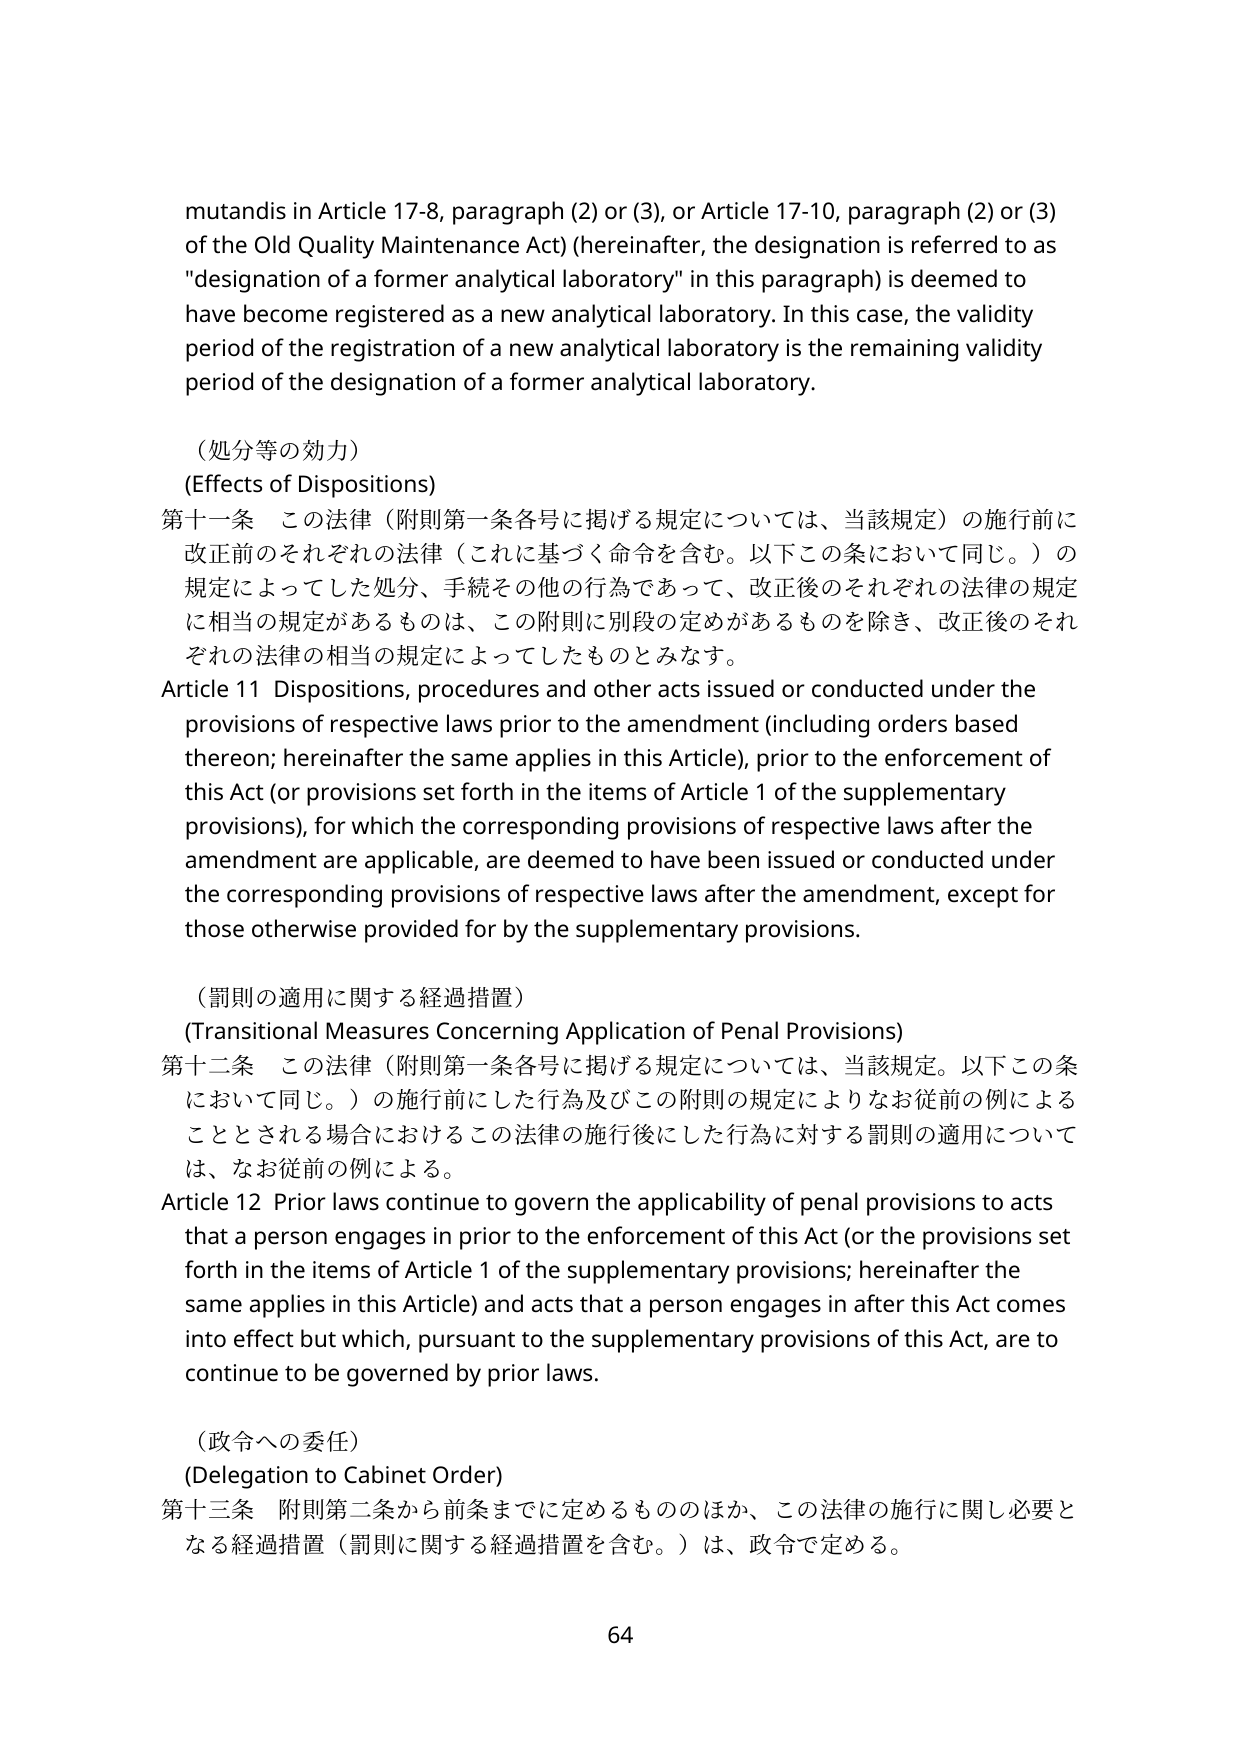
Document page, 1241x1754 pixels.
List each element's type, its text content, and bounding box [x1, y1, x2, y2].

text （罰則の適用に関する経過措置） [184, 979, 1079, 1014]
text 第十二条 この法律（附則第一条各号に掲げる規定については、当該規定。以下この条において同じ。）の施行前にした行為及びこの附則の規定によりなお従前の例によることとされる場合におけるこの法律の施行後にした行為に対する罰則の適用については、なお従前の例による。 [161, 1048, 1079, 1184]
text 第十三条 附則第二条から前条までに定めるもののほか、この法律の施行に関し必要となる経過措置（罰則に関する経過措置を含む。）は、政令で定める。 [161, 1492, 1079, 1560]
text (Transitional Measures Concerning Application of Penal Provisions) [184, 1014, 1079, 1048]
text Article 12 Prior laws continue to govern the applicability of penal provisions to acts that a person engages in prior to the enforcement of this Act (or the provisions set forth in the items of Article 1 of the supplementary provisions; hereinafter the same applies in this Article) and acts that a person engages in after this Act comes into effect but which, pursuant to the supplementary provisions of this Act, are to continue to be governed by prior laws. [161, 1184, 1079, 1389]
text Article 11 Dispositions, procedures and other acts issued or conducted under the provisions of respective laws prior to the amendment (including orders based thereon; hereinafter the same applies in this Article), prior to the enforcement of this Act (or provisions set forth in the items of Article 1 of the supplementary provisions), for which the corresponding provisions of respective laws after the amendment are applicable, are deemed to have been issued or conducted under the corresponding provisions of respective laws after the amendment, except for those otherwise provided for by the supplementary provisions. [161, 672, 1079, 945]
text (Effects of Dispositions) [184, 467, 1079, 501]
text （処分等の効力） [184, 433, 1079, 467]
text 第十一条 この法律（附則第一条各号に掲げる規定については、当該規定）の施行前に改正前のそれぞれの法律（これに基づく命令を含む。以下この条において同じ。）の規定によってした処分、手続その他の行為であって、改正後のそれぞれの法律の規定に相当の規定があるものは、この附則に別段の定めがあるものを除き、改正後のそれぞれの法律の相当の規定によってしたものとみなす。 [161, 501, 1079, 672]
text (Delegation to Cabinet Order) [184, 1458, 1079, 1492]
text （政令への委任） [184, 1424, 1079, 1458]
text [161, 194, 1079, 399]
